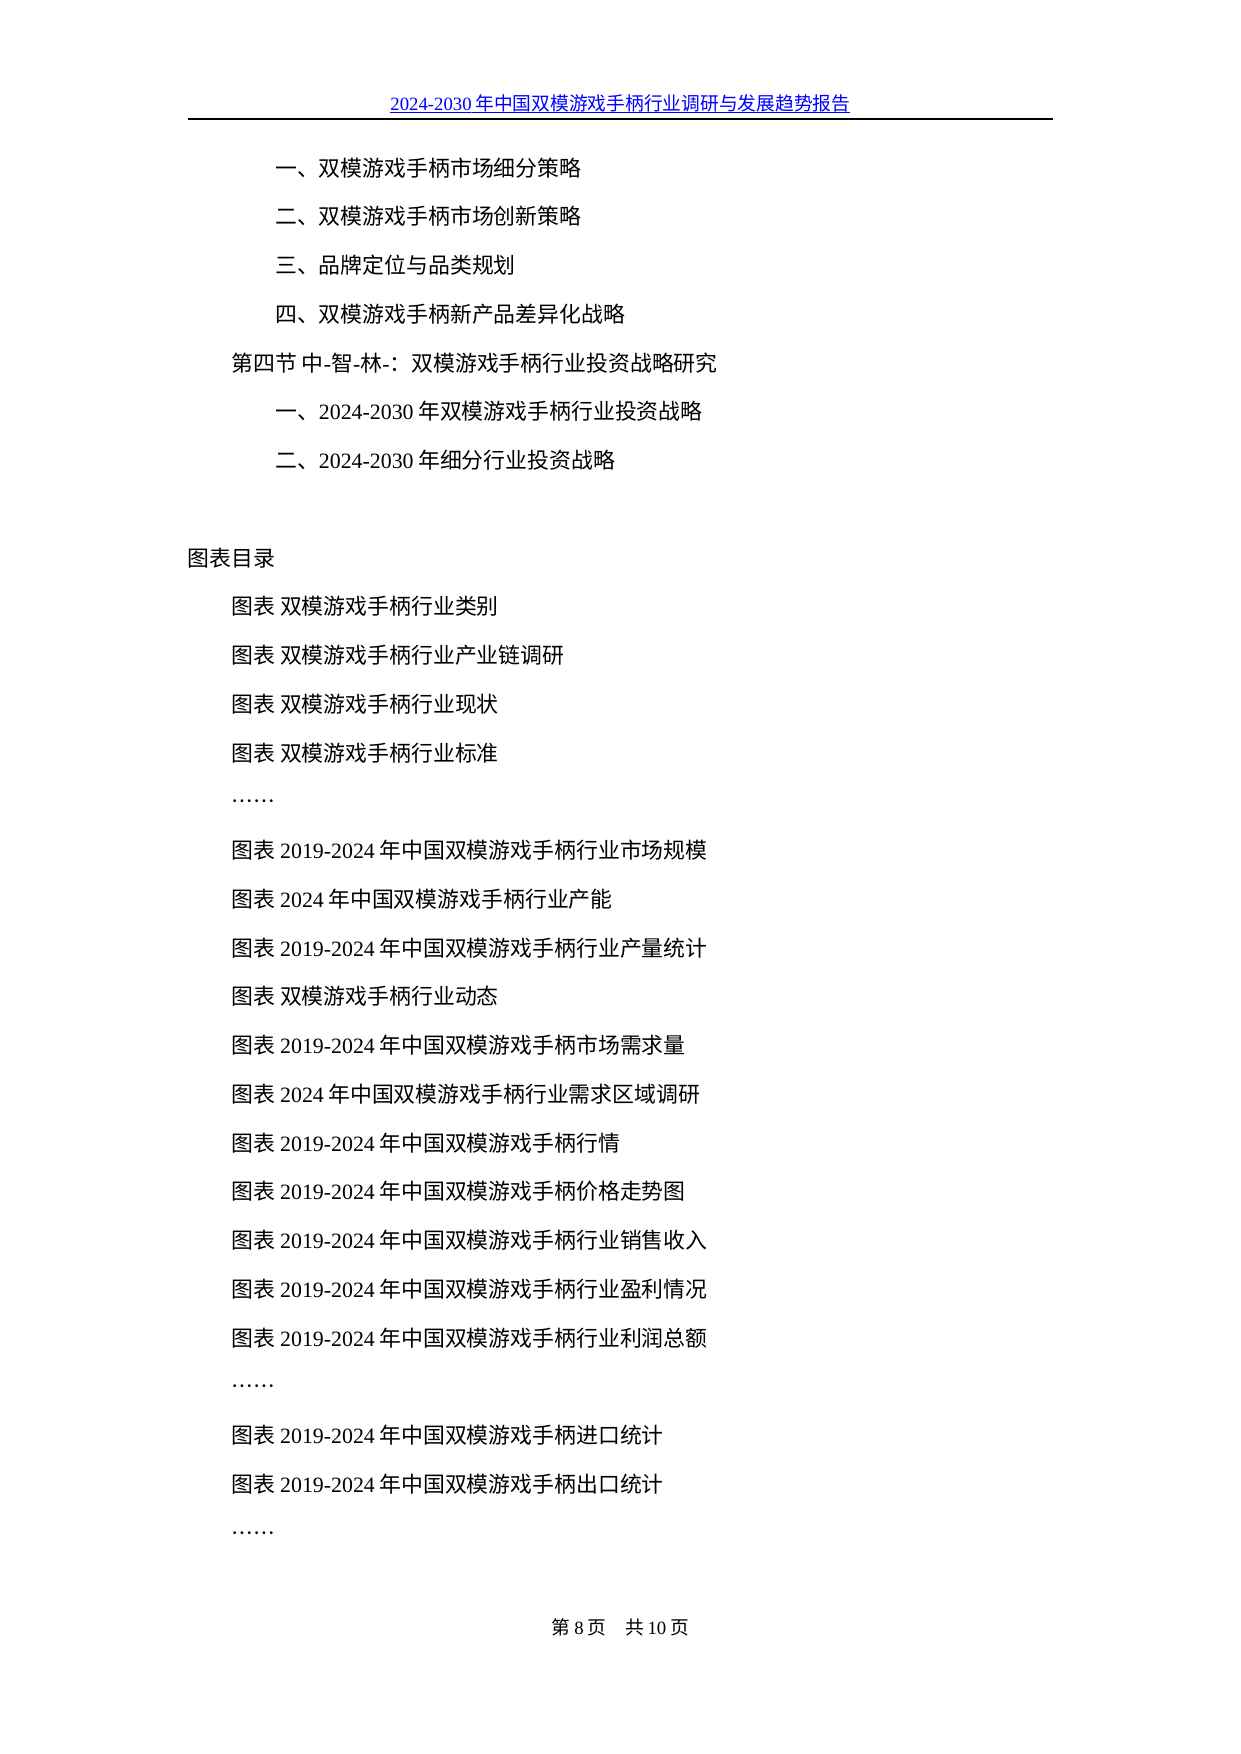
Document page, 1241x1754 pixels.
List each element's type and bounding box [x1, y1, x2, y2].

text [187, 150, 1053, 1548]
